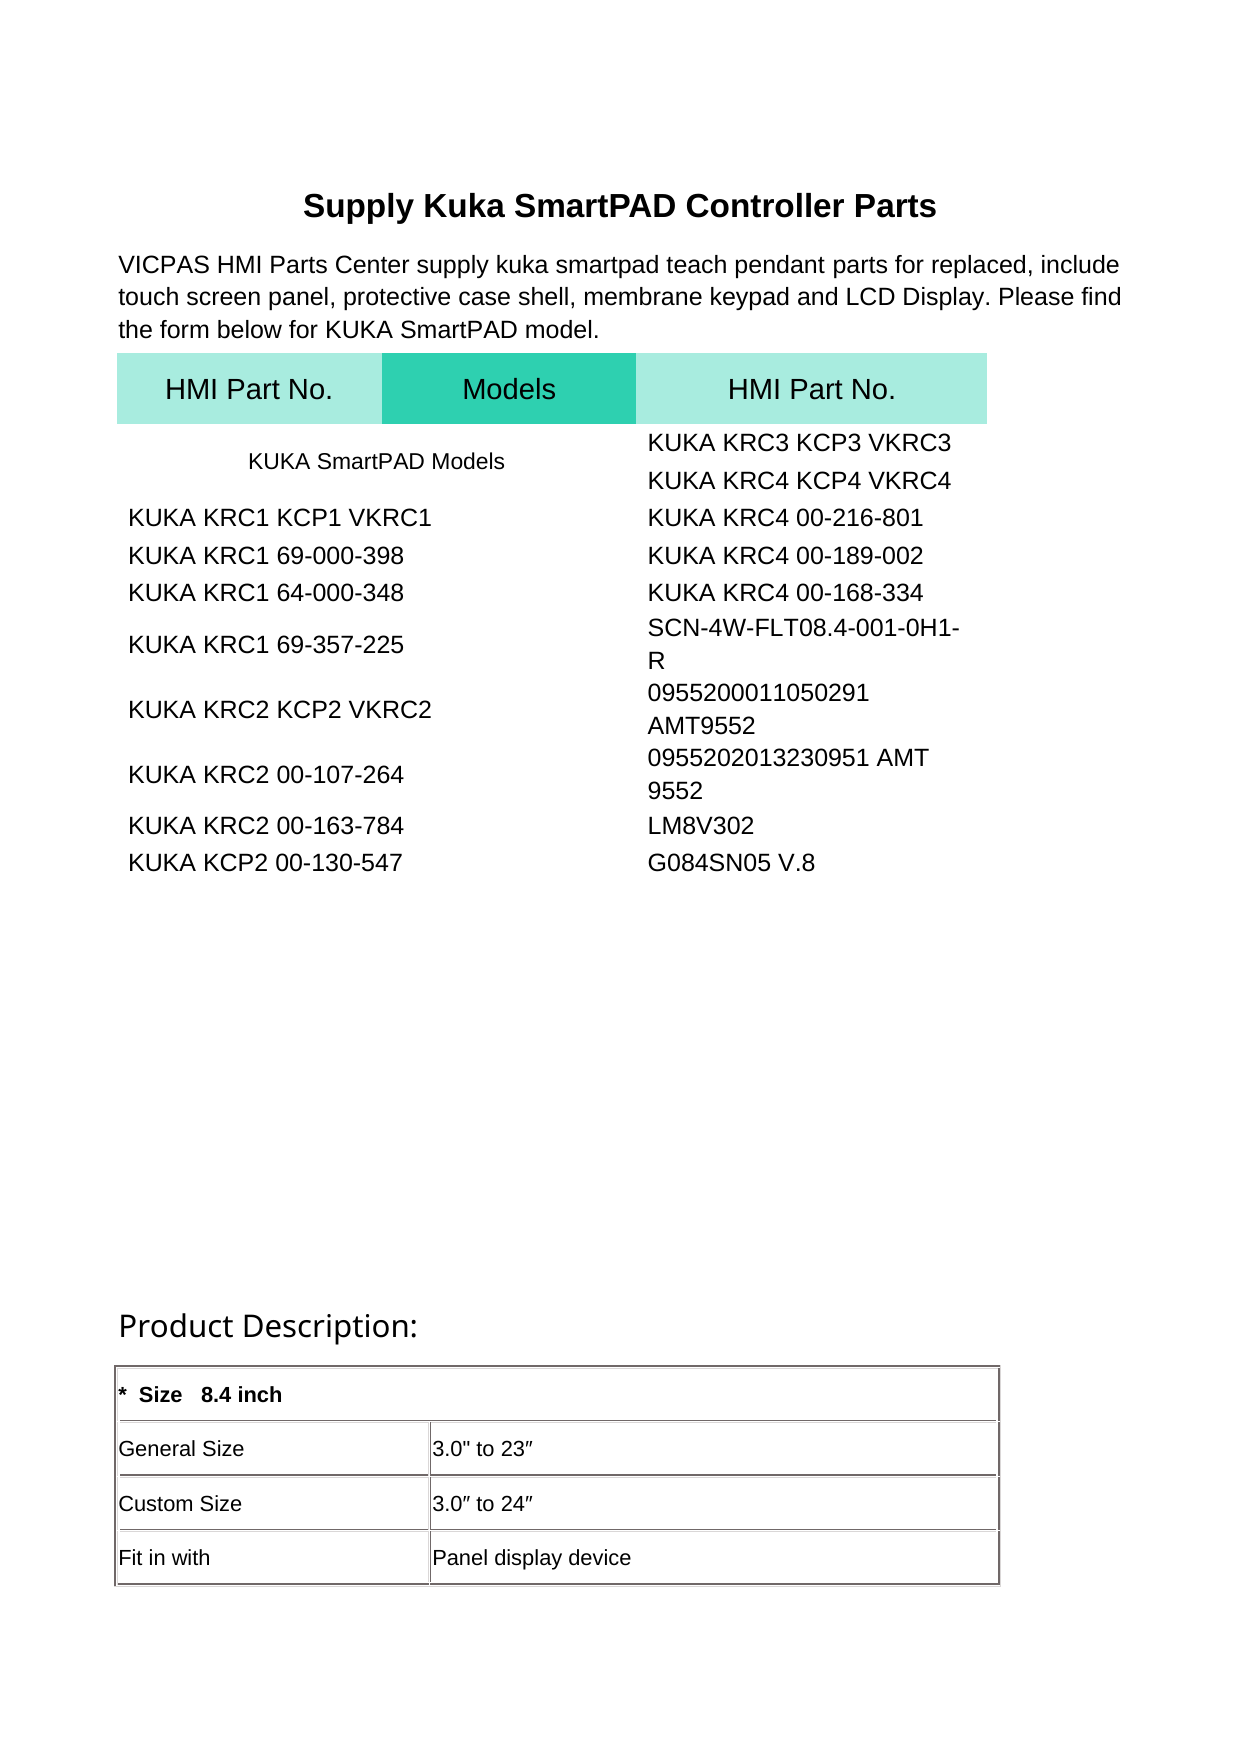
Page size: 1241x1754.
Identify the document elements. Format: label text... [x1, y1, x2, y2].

table_cell 0955200011050291 AMT9552 [636, 676, 987, 741]
table_cell KUKA KRC1 69-357-225 [117, 611, 636, 676]
table_cell SCN-4W-FLT08.4-001-0H1-R [636, 611, 987, 676]
table_cell G084SN05 V.8 [636, 844, 987, 881]
table_cell 3.0″ to 24″ [431, 1474, 999, 1529]
table_cell LM8V302 [636, 806, 987, 844]
text Product Description: [118, 1292, 1122, 1357]
table_cell Panel display device [430, 1529, 999, 1583]
text VICPAS HMI Parts Center supply kuka smartpad teach pendant parts for replaced, include touch screen panel, protective case shell, membrane keypad and LCD Display. Please find the form below for KUKA SmartPAD model. [118, 248, 1122, 345]
table_cell KUKA KRC3 KCP3 VKRC3 [636, 424, 987, 461]
table_cell KUKA KRC2 KCP2 VKRC2 [117, 676, 636, 741]
table_cell KUKA SmartPAD Models [117, 424, 636, 499]
table_header HMI Part No. [117, 353, 382, 424]
table_cell KUKA KRC4 00-168-334 [636, 574, 987, 611]
table_cell KUKA KRC2 00-163-784 [117, 806, 636, 844]
table_cell KUKA KRC4 00-216-801 [636, 499, 987, 536]
table_cell KUKA KRC4 KCP4 VKRC4 [636, 461, 987, 499]
table_cell General Size [116, 1420, 430, 1474]
table_cell KUKA KRC4 00-189-002 [636, 536, 987, 574]
table_header Models [382, 353, 636, 424]
table_cell KUKA KCP2 00-130-547 [117, 844, 636, 881]
table_header * Size 8.4 inch [118, 1369, 998, 1420]
table_cell KUKA KRC1 64-000-348 [117, 574, 636, 611]
table_cell KUKA KRC2 00-107-264 [117, 741, 636, 806]
table_header HMI Part No. [636, 353, 987, 424]
subtitle Supply Kuka SmartPAD Controller Parts [118, 172, 1122, 237]
table_cell KUKA KRC1 KCP1 VKRC1 [117, 499, 636, 536]
table_cell Custom Size [118, 1474, 428, 1529]
table_cell 3.0" to 23″ [430, 1420, 999, 1474]
table_cell 0955202013230951 AMT 9552 [636, 741, 987, 806]
table_cell Fit in with [116, 1529, 430, 1583]
table_cell KUKA KRC1 69-000-398 [117, 536, 636, 574]
